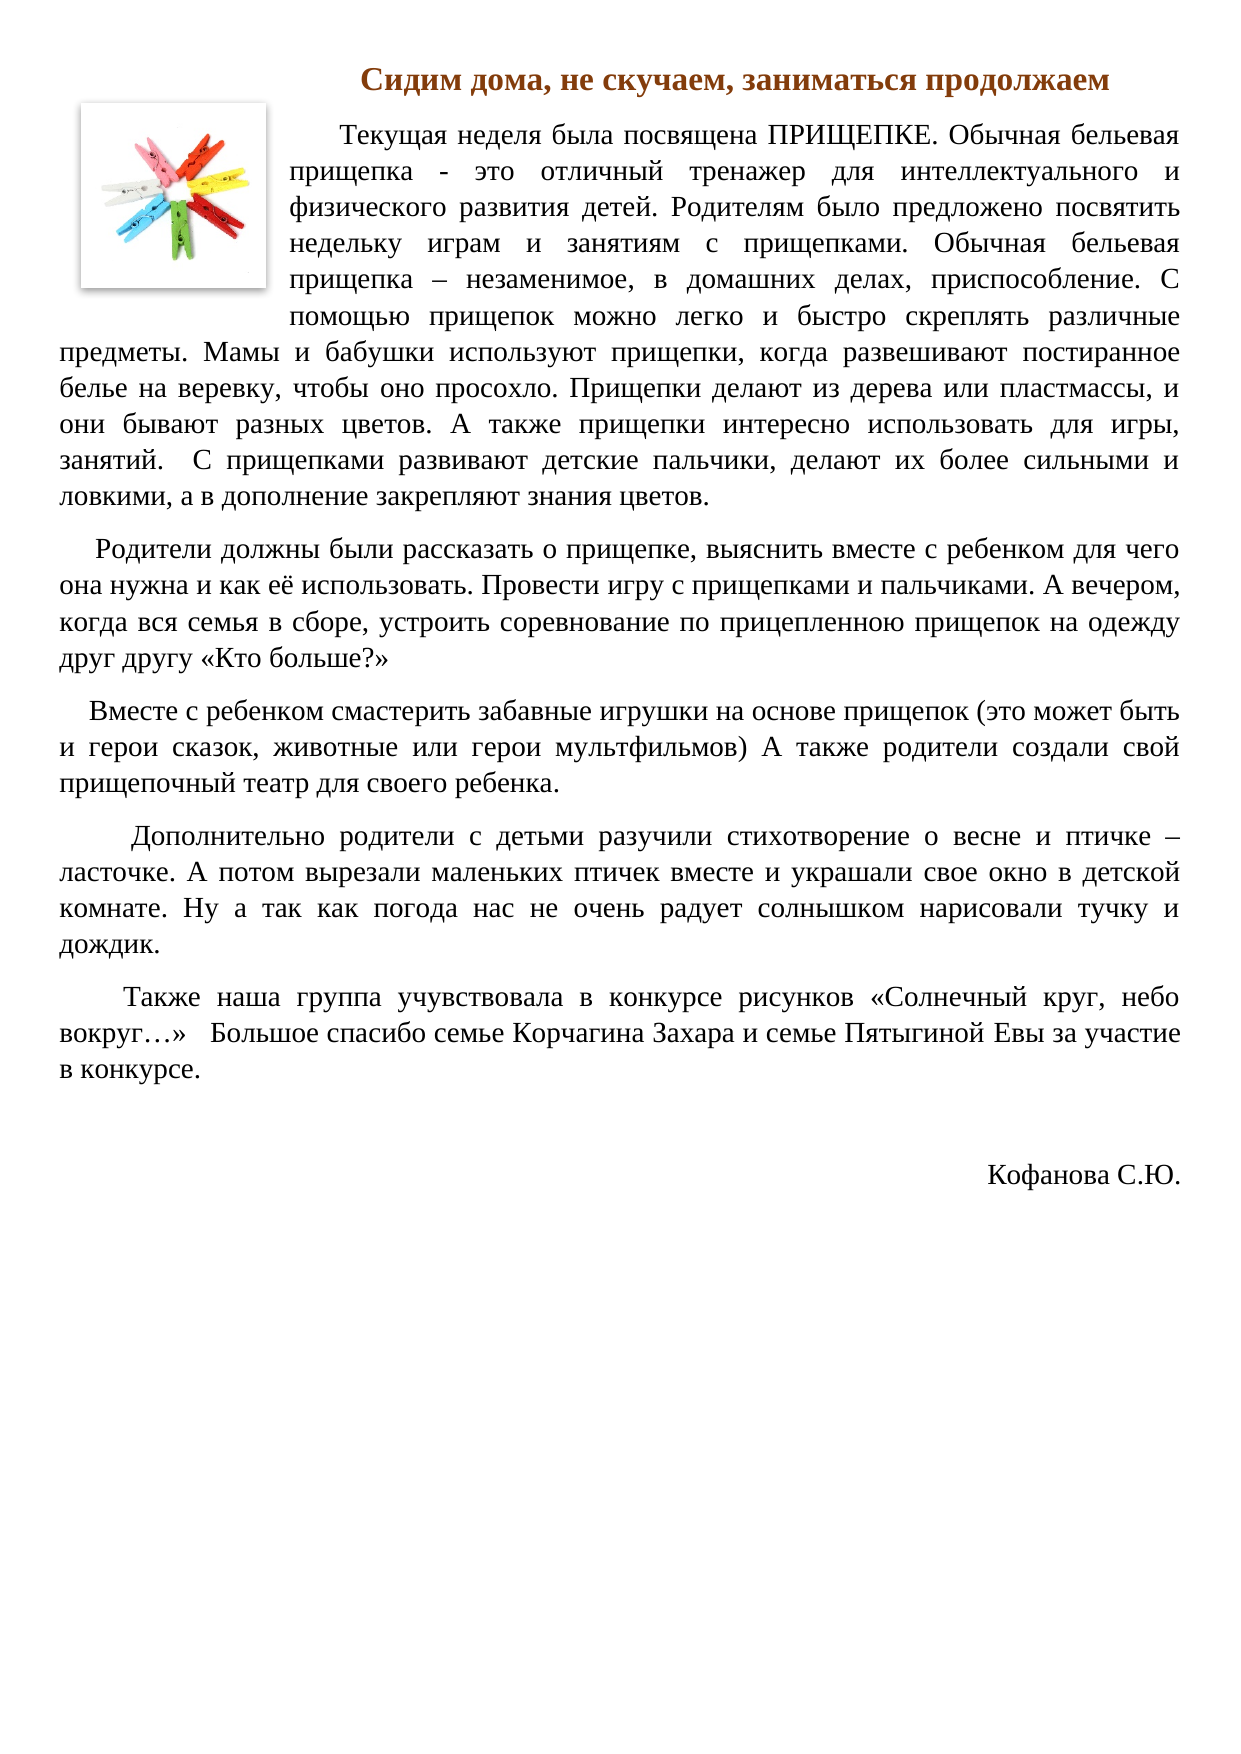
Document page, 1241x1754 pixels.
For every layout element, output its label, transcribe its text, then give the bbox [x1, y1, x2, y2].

picture [95, 117, 252, 273]
text Текущая неделя была посвящена ПРИЩЕПКЕ. Обычная бельевая прищепка - это отличный тренажер для интеллектуального и физического развития детей. Родителям было предложено посвятить недельку играм и занятиям с прищепками. Обычная бельевая прищепка – незаменимое, в домашних делах, приспособление. С помощью прищепок можно легко и быстро скреплять различные предметы. Мамы и бабушки используют прищепки, когда развешивают постиранное белье на веревку, чтобы оно просохло. Прищепки делают из дерева или пластмассы, и они бывают разных цветов. А также прищепки интересно использовать для игры, занятий. С прищепками развивают детские пальчики, делают их более сильными и ловкими, а в дополнение закрепляют знания цветов. [59, 117, 1181, 512]
text Также наша группа учувствовала в конкурсе рисунков «Солнечный круг, небо вокруг…» Большое спасибо семье Корчагина Захара и семье Пятыгиной Евы за участие в конкурсе. [59, 979, 1181, 1085]
text Сидим дома, не скучаем, заниматься продолжаем [59, 59, 1181, 97]
text Дополнительно родители с детьми разучили стихотворение о весне и птичке – ласточке. А потом вырезали маленьких птичек вместе и украшали свое окно в детской комнате. Ну а так как погода нас не очень радует солнышком нарисовали тучку и дождик. [59, 818, 1181, 960]
text Вместе с ребенком смастерить забавные игрушки на основе прищепок (это может быть и герои сказок, животные или герои мультфильмов) А также родители создали свой прищепочный театр для своего ребенка. [59, 693, 1181, 798]
text Родители должны были рассказать о прищепке, выяснить вместе с ребенком для чего она нужна и как её использовать. Провести игру с прищепками и пальчиками. А вечером, когда вся семья в сборе, устроить соревнование по прицепленною прищепок на одежду друг другу «Кто больше?» [59, 531, 1181, 673]
text Кофанова С.Ю. [59, 1157, 1181, 1190]
